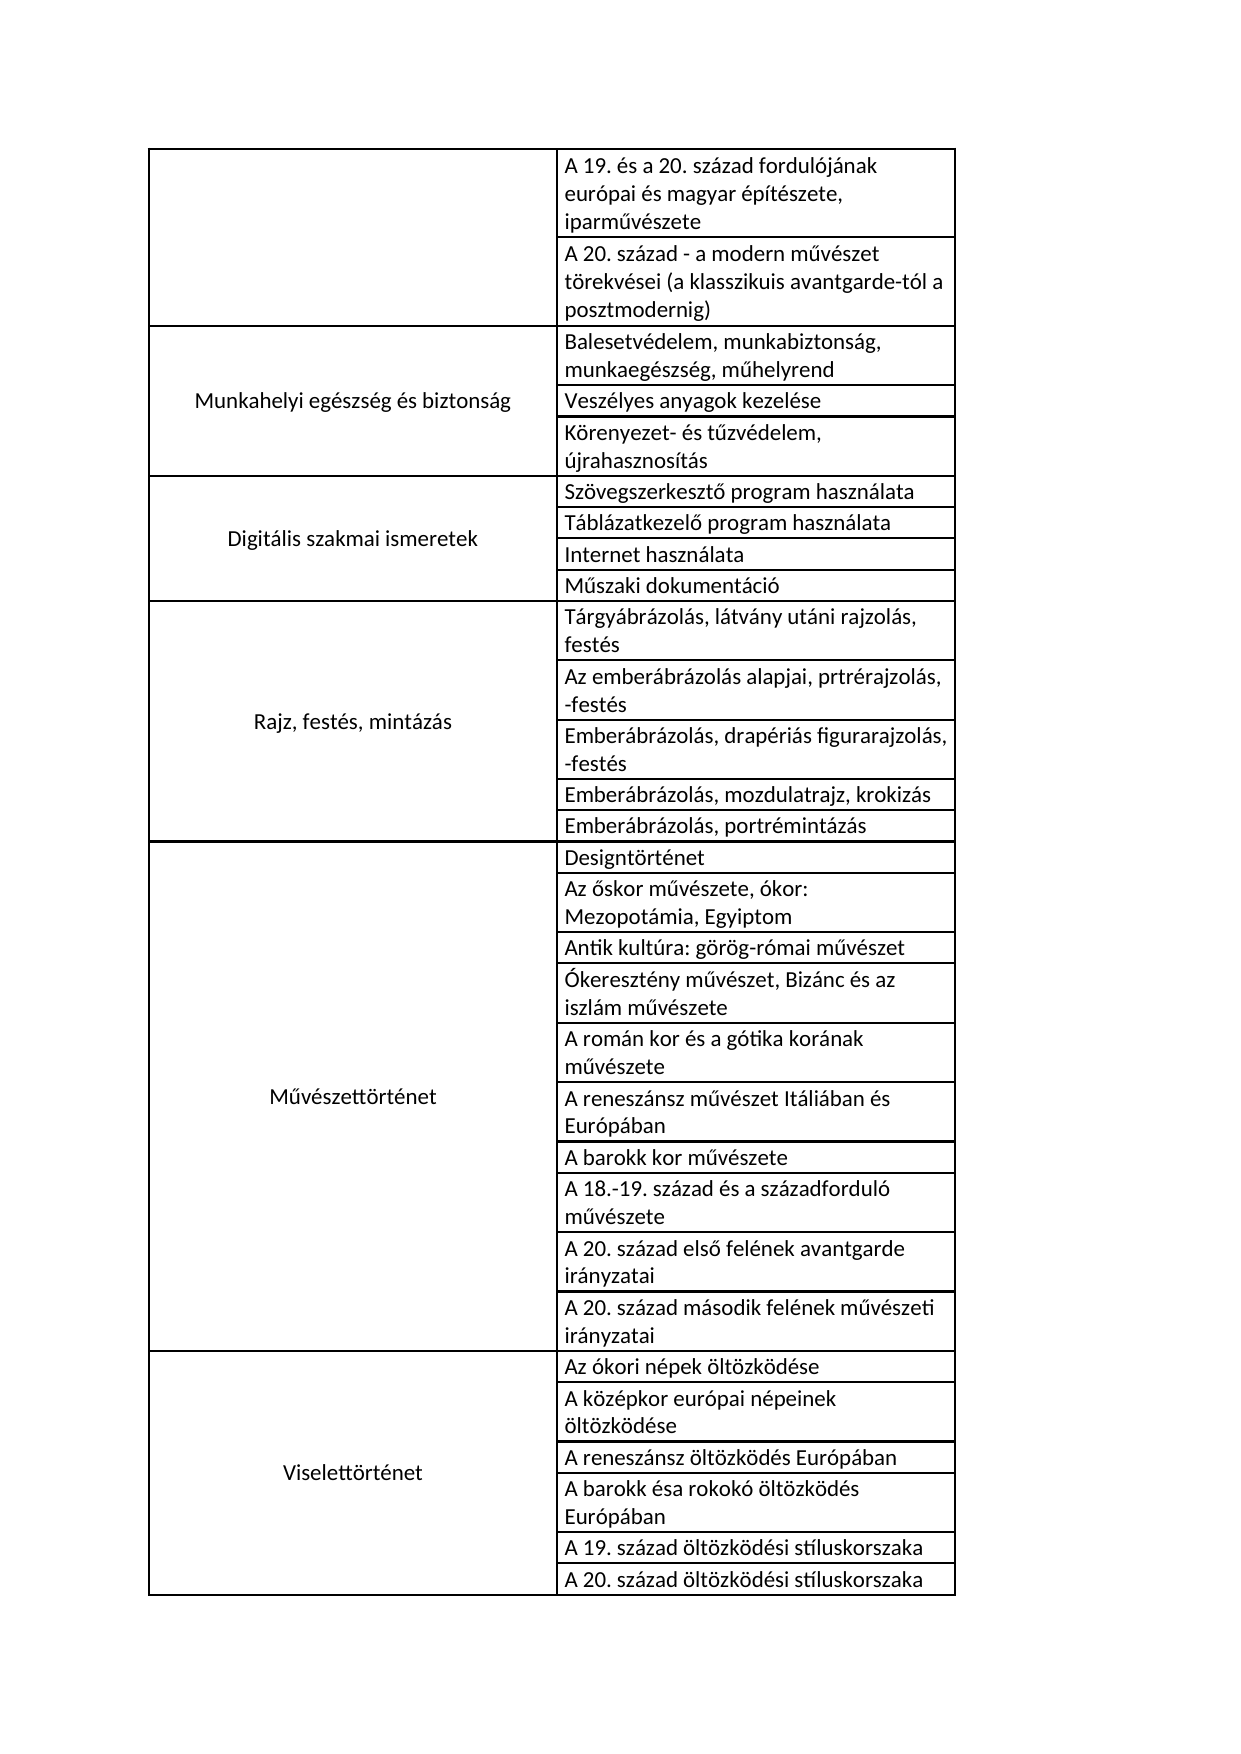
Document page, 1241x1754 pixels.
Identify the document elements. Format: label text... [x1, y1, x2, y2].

table_cell Az ókori népek öltözködése [558, 1352, 954, 1381]
table_cell A 20. század öltözködési stíluskorszaka [558, 1564, 954, 1593]
table_cell Körenyezet- és tűzvédelem, újrahasznosítás [558, 418, 954, 475]
table_cell A reneszánsz öltözködés Európában [558, 1443, 954, 1472]
table_cell A középkor európai népeinek öltözködése [558, 1383, 954, 1440]
table_cell Balesetvédelem, munkabiztonság, munkaegészség, műhelyrend [558, 327, 954, 384]
table_cell A 20. század első felének avantgarde irányzatai [558, 1233, 954, 1290]
table_cell A román kor és a gótika korának művészete [558, 1024, 954, 1081]
table_cell Táblázatkezelő program használata [558, 508, 954, 537]
table_cell Az őskor művészete, ókor: Mezopotámia, Egyiptom [558, 874, 954, 931]
table_cell Munkahelyi egészség és biztonság [150, 327, 556, 475]
table_cell Tárgyábrázolás, látvány utáni rajzolás, festés [558, 602, 954, 659]
table_cell A barokk ésa rokokó öltözködés Európában [558, 1474, 954, 1531]
table_cell Designtörténet [558, 843, 954, 872]
table_cell Emberábrázolás, portrémintázás [558, 811, 954, 840]
table_cell Antik kultúra: görög-római művészet [558, 933, 954, 962]
table_cell Veszélyes anyagok kezelése [558, 386, 954, 415]
table_cell Digitális szakmai ismeretek [150, 477, 556, 600]
table_cell Emberábrázolás, drapériás figurarajzolás, -festés [558, 721, 954, 778]
table_cell Művészettörténet [150, 843, 556, 1350]
table_cell Internet használata [558, 539, 954, 568]
table_cell A 20. század - a modern művészet törekvései (a klasszikuis avantgarde-tól a posztmodernig) [558, 238, 954, 325]
table_cell A 19. század öltözködési stíluskorszaka [558, 1533, 954, 1562]
table_cell Ókeresztény művészet, Bizánc és az iszlám művészete [558, 964, 954, 1022]
table_cell A reneszánsz művészet Itáliában és Európában [558, 1083, 954, 1140]
table_cell Szövegszerkesztő program használata [558, 477, 954, 506]
table_cell Emberábrázolás, mozdulatrajz, krokizás [558, 780, 954, 809]
table_cell A 19. és a 20. század fordulójának európai és magyar építészete, iparművészete [558, 150, 954, 236]
table_cell Rajz, festés, mintázás [150, 602, 556, 840]
table_cell Az emberábrázolás alapjai, prtrérajzolás, -festés [558, 661, 954, 718]
table_cell A 20. század második felének művészeti irányzatai [558, 1293, 954, 1350]
table_cell Műszaki dokumentáció [558, 571, 954, 600]
table_cell A barokk kor művészete [558, 1143, 954, 1172]
table_cell Viselettörténet [150, 1352, 556, 1593]
table_cell A 18.-19. század és a századforduló művészete [558, 1174, 954, 1231]
